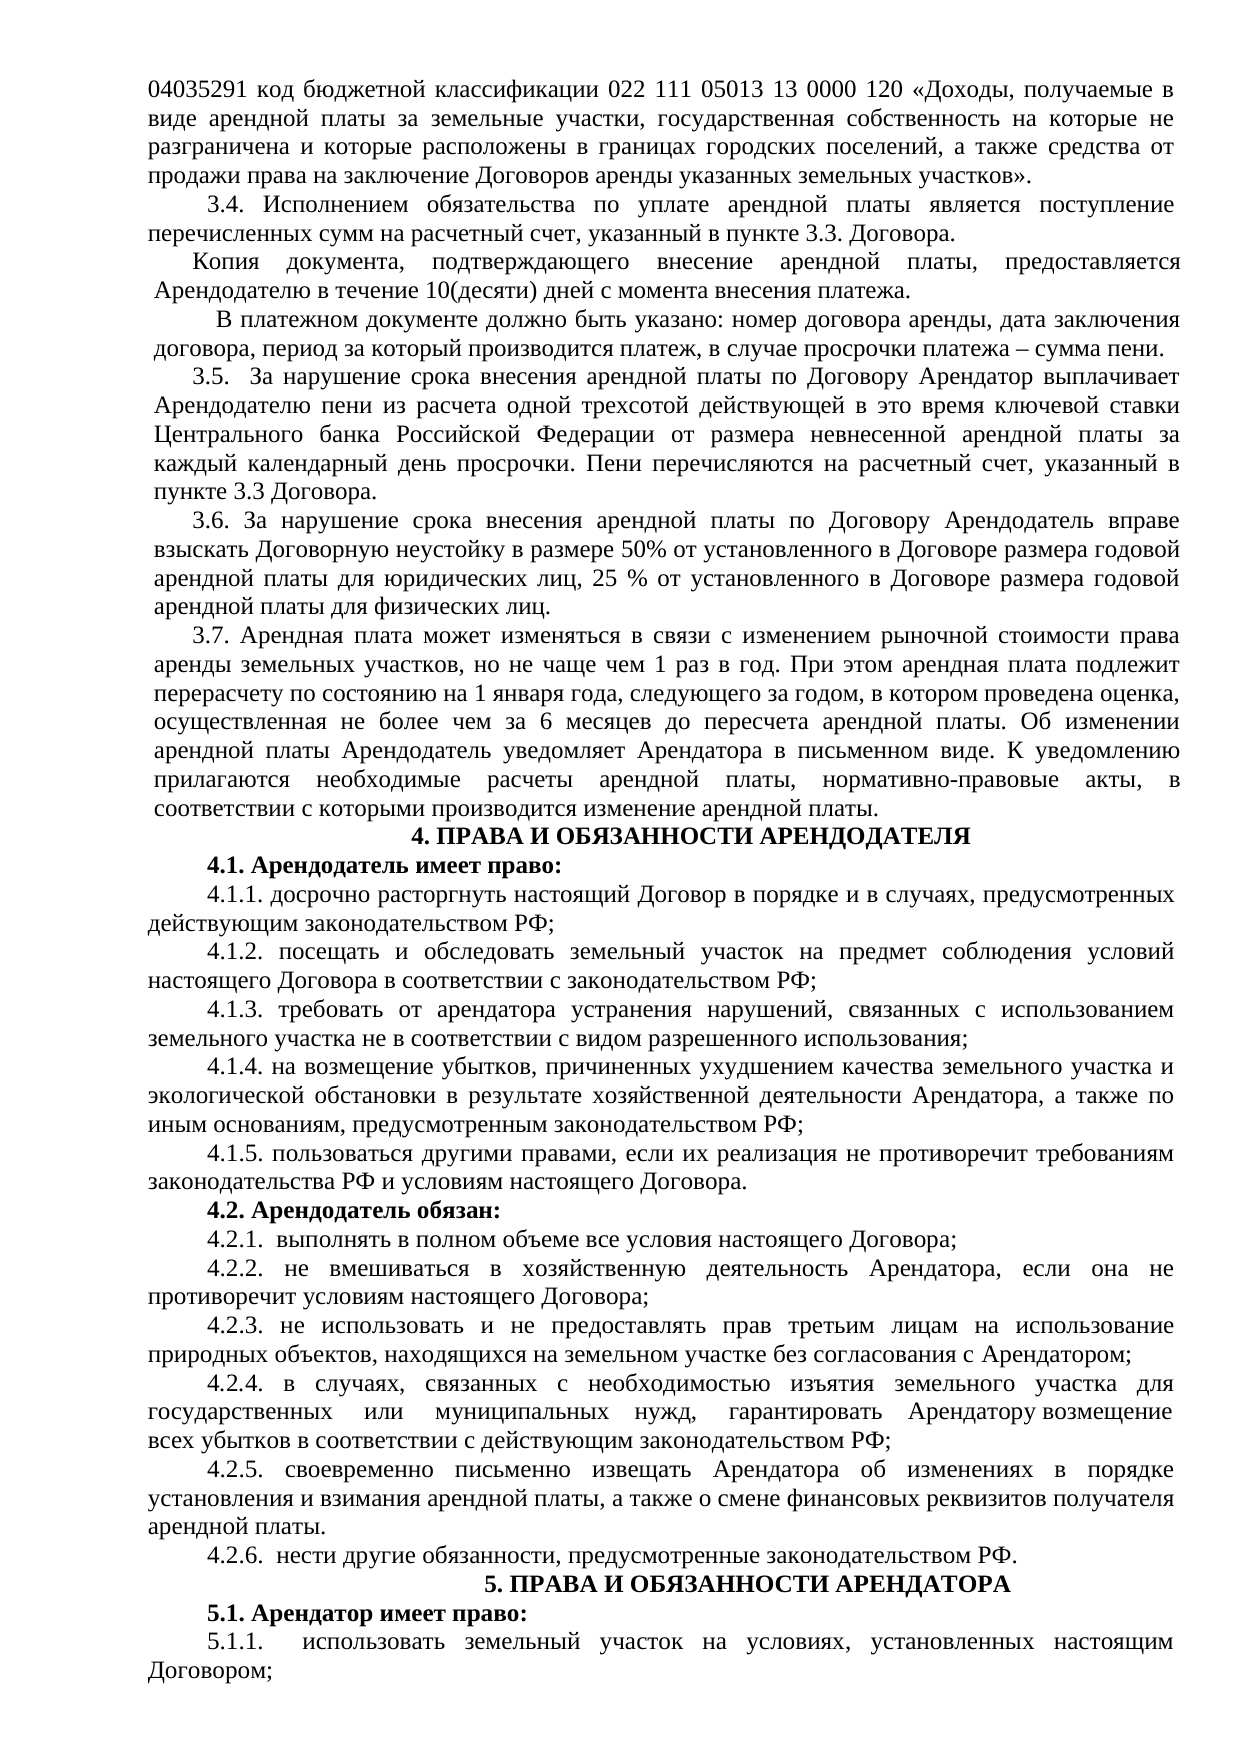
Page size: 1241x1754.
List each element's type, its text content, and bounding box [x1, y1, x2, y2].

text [148, 74, 1175, 189]
text 4.2.1. выполнять в полном объеме все условия настоящего Договора; [148, 1224, 1175, 1253]
text 4.2. Арендодатель обязан: [148, 1195, 1175, 1224]
text 4.1.4. на возмещение убытков, причиненных ухудшением качества земельного участка и экологической обстановки в результате хозяйственной деятельности Арендатора, а также по иным основаниям, предусмотренным законодательством РФ; [148, 1051, 1175, 1138]
text 4.2.4. в случаях, связанных с необходимостью изъятия земельного участка для государственных или муниципальных нужд, гарантировать Арендатору возмещение всех убытков в соответствии с действующим законодательством РФ; [148, 1368, 1175, 1454]
text 4.2.6. нести другие обязанности, предусмотренные законодательством РФ. [148, 1540, 1175, 1569]
text В платежном документе должно быть указано: номер договора аренды, дата заключения договора, период за который производится платеж, в случае просрочки платежа – сумма пени. [154, 304, 1181, 361]
text 4.1. Арендодатель имеет право: [148, 850, 1175, 879]
text 5.1.1. использовать земельный участок на условиях, установленных настоящим Договором; [148, 1626, 1175, 1684]
text 3.4. Исполнением обязательства по уплате арендной платы является поступление перечисленных сумм на расчетный счет, указанный в пункте 3.3. Договора. [148, 189, 1175, 246]
text 4.1.2. посещать и обследовать земельный участок на предмет соблюдения условий настоящего Договора в соответствии с законодательством РФ; [148, 936, 1175, 994]
text 4.2.2. не вмешиваться в хозяйственную деятельность Арендатора, если она не противоречит условиям настоящего Договора; [148, 1253, 1175, 1310]
text 4.1.5. пользоваться другими правами, если их реализация не противоречит требованиям законодательства РФ и условиям настоящего Договора. [148, 1138, 1175, 1195]
text 5.1. Арендатор имеет право: [148, 1598, 1175, 1626]
text 4.1.3. требовать от арендатора устранения нарушений, связанных с использованием земельного участка не в соответствии с видом разрешенного использования; [148, 994, 1175, 1051]
text 3.5. За нарушение срока внесения арендной платы по Договору Арендатор выплачивает Арендодателю пени из расчета одной трехсотой действующей в это время ключевой ставки Центрального банка Российской Федерации от размера невнесенной арендной платы за каждый календарный день просрочки. Пени перечисляются на расчетный счет, указанный в пункте 3.3 Договора. [154, 361, 1181, 505]
text 3.6. За нарушение срока внесения арендной платы по Договору Арендодатель вправе взыскать Договорную неустойку в размере 50% от установленного в Договоре размера годовой арендной платы для юридических лиц, 25 % от установленного в Договоре размера годовой арендной платы для физических лиц. [154, 505, 1181, 620]
text 4.2.3. не использовать и не предоставлять прав третьим лицам на использование природных объектов, находящихся на земельном участке без согласования с Арендатором; [148, 1310, 1175, 1368]
text 4.1.1. досрочно расторгнуть настоящий Договор в порядке и в случаях, предусмотренных действующим законодательством РФ; [148, 879, 1175, 936]
text 5. ПРАВА И ОБЯЗАННОСТИ АРЕНДАТОРА [148, 1569, 1175, 1598]
text Копия документа, подтверждающего внесение арендной платы, предоставляется Арендодателю в течение 10(десяти) дней с момента внесения платежа. [154, 246, 1181, 304]
text 3.7. Арендная плата может изменяться в связи с изменением рыночной стоимости права аренды земельных участков, но не чаще чем 1 раз в год. При этом арендная плата подлежит перерасчету по состоянию на 1 января года, следующего за годом, в котором проведена оценка, осуществленная не более чем за 6 месяцев до пересчета арендной платы. Об изменении арендной платы Арендодатель уведомляет Арендатора в письменном виде. К уведомлению прилагаются необходимые расчеты арендной платы, нормативно-правовые акты, в соответствии с которыми производится изменение арендной платы. [154, 620, 1181, 821]
text 4. ПРАВА И ОБЯЗАННОСТИ АРЕНДОДАТЕЛЯ [148, 821, 1175, 850]
text 4.2.5. своевременно письменно извещать Арендатора об изменениях в порядке установления и взимания арендной платы, а также о смене финансовых реквизитов получателя арендной платы. [148, 1454, 1175, 1540]
